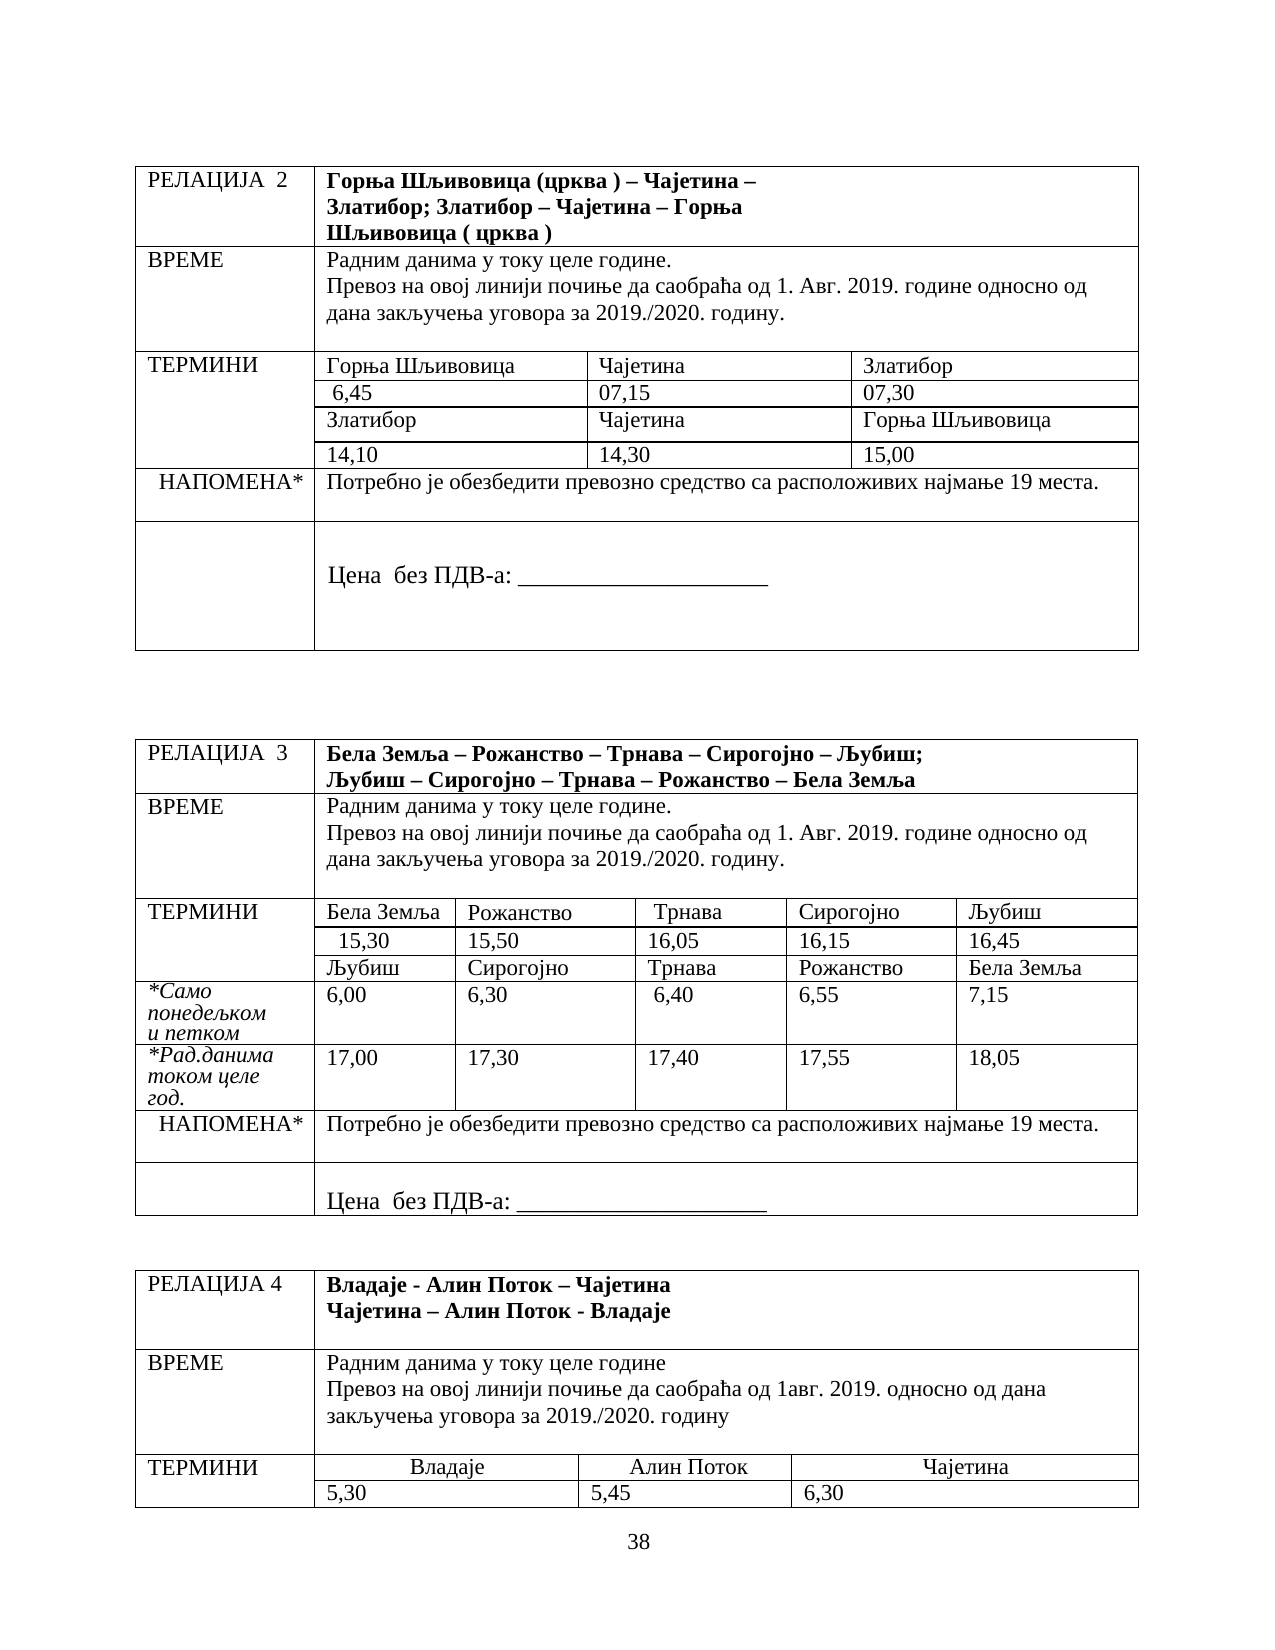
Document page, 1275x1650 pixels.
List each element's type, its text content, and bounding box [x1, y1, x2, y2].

table_cell 07,30 [852, 381, 1138, 406]
table_cell НАПОМЕНА* [136, 469, 314, 521]
table_cell 16,15 [787, 928, 956, 954]
table_cell Трнава [636, 899, 786, 926]
table_cell Сирогојно [787, 899, 956, 926]
table_cell 6,30 [792, 1481, 1138, 1507]
table_cell *Рад.данима током целе год. [136, 1045, 314, 1109]
table_cell Чајетина [792, 1455, 1138, 1480]
table_header Горња Шљивовица (црква ) – Чајетина – Златибор; Златибор – Чајетина – Горња Шљивовица ( црква ) [315, 167, 1138, 246]
table_cell [136, 1163, 314, 1215]
table_header Владаје - Алин Поток – Чајетина Чајетина – Алин Поток - Владаје [315, 1271, 1138, 1348]
table_cell Златибор [852, 352, 1138, 380]
table_cell Цена без ПДВ-а: ____________________ [315, 522, 1138, 650]
table_cell 15,00 [852, 443, 1138, 468]
table_cell 7,15 [957, 982, 1137, 1044]
table_cell 14,30 [588, 443, 851, 468]
table_cell ВРЕМЕ [136, 1350, 314, 1454]
table_cell 5,45 [579, 1481, 791, 1507]
table_cell Потребно је обезбедити превозно средство са расположивих најмање 19 места. [315, 1111, 1137, 1162]
table_cell Љубиш [957, 899, 1137, 926]
table_header РЕЛАЦИЈА 3 [136, 740, 314, 792]
table_cell 17,40 [636, 1045, 786, 1109]
table_cell Радним данима у току целе године Превоз на овој линији почиње да саобраћа од 1авг. 2019. односно од дана закључења уговора за 2019./2020. годину [315, 1350, 1138, 1454]
table_header РЕЛАЦИЈА 2 [136, 167, 314, 246]
table_cell Горња Шљивовица [315, 352, 587, 380]
table_cell ТЕРМИНИ [136, 1455, 314, 1507]
table_header Бела Земља – Рожанство – Трнава – Сирогојно – Љубиш; Љубиш – Сирогојно – Трнава – Рожанство – Бела Земља [315, 740, 1137, 792]
table_cell ТЕРМИНИ [136, 352, 314, 468]
table_cell Чајетина [588, 408, 851, 441]
table_cell 17,55 [787, 1045, 956, 1109]
table_cell Златибор [315, 408, 587, 441]
table_cell 16,45 [957, 928, 1137, 954]
table_cell Бела Земља [315, 899, 455, 926]
table_cell 6,00 [315, 982, 455, 1044]
table_cell Љубиш [315, 956, 455, 981]
table_cell 15,50 [456, 928, 635, 954]
table_cell [136, 522, 314, 650]
table_cell Бела Земља [957, 956, 1137, 981]
table_cell Цена без ПДВ-а: ____________________ [315, 1163, 1137, 1215]
table_cell 07,15 [588, 381, 851, 406]
table_cell *Само понедељком и петком [136, 982, 314, 1044]
table_cell 16,05 [636, 928, 786, 954]
table_cell НАПОМЕНА* [136, 1111, 314, 1162]
table_cell Горња Шљивовица [852, 408, 1138, 441]
table_cell Рожанство [456, 899, 635, 926]
table_cell ТЕРМИНИ [136, 899, 314, 981]
table_cell Рожанство [787, 956, 956, 981]
table_cell 6,30 [456, 982, 635, 1044]
table_cell 14,10 [315, 443, 587, 468]
table_header РЕЛАЦИЈА 4 [136, 1271, 314, 1348]
table_cell 15,30 [315, 928, 455, 954]
table_cell 17,00 [315, 1045, 455, 1109]
table_cell Сирогојно [456, 956, 635, 981]
table_cell 17,30 [456, 1045, 635, 1109]
table_cell Радним данима у току целе године. Превоз на овој линији почиње да саобраћа од 1. Авг. 2019. године односно од дана закључења уговора за 2019./2020. годину. [315, 794, 1137, 898]
table_cell 5,30 [315, 1481, 578, 1507]
table_cell 18,05 [957, 1045, 1137, 1109]
table_cell Потребно је обезбедити превозно средство са расположивих најмање 19 места. [315, 469, 1138, 521]
table_cell Владаје [315, 1455, 578, 1480]
table_cell ВРЕМЕ [136, 247, 314, 351]
table_cell 6,45 [315, 381, 587, 406]
table_cell Алин Поток [579, 1455, 791, 1480]
table_cell Чајетина [588, 352, 851, 380]
table_cell ВРЕМЕ [136, 794, 314, 898]
table_cell Радним данима у току целе године. Превоз на овој линији почиње да саобраћа од 1. Авг. 2019. године односно од дана закључења уговора за 2019./2020. годину. [315, 247, 1138, 351]
table_cell 6,40 [636, 982, 786, 1044]
table_cell Трнава [636, 956, 786, 981]
table_cell 6,55 [787, 982, 956, 1044]
